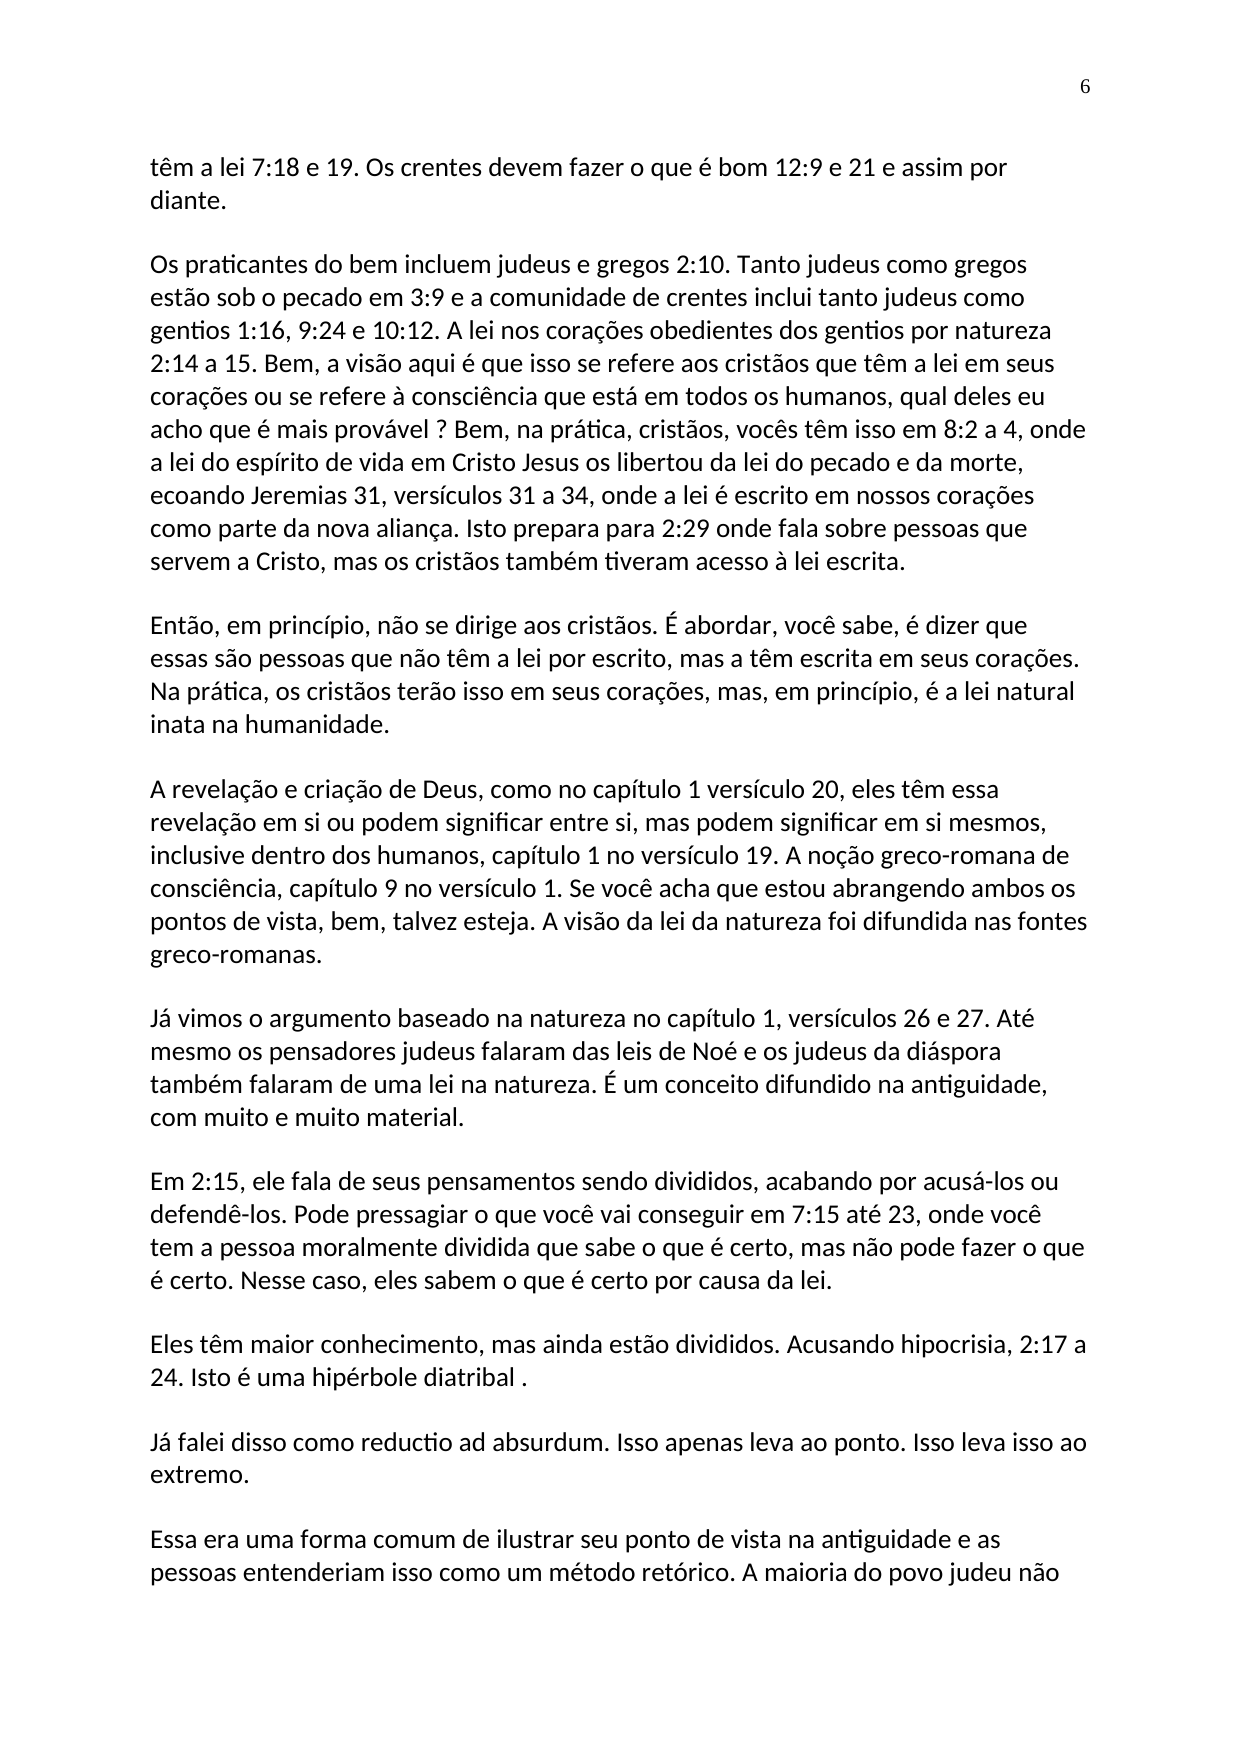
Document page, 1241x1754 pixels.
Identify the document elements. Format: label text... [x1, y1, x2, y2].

text Em 2:15, ele fala de seus pensamentos sendo divididos, acabando por acusá-los ou defendê-los. Pode pressagiar o que você vai conseguir em 7:15 até 23, onde você tem a pessoa moralmente dividida que sabe o que é certo, mas não pode fazer o que é certo. Nesse caso, eles sabem o que é certo por causa da lei. [150, 1164, 1090, 1296]
text Os praticantes do bem incluem judeus e gregos 2:10. Tanto judeus como gregos estão sob o pecado em 3:9 e a comunidade de crentes inclui tanto judeus como gentios 1:16, 9:24 e 10:12. A lei nos corações obedientes dos gentios por natureza 2:14 a 15. Bem, a visão aqui é que isso se refere aos cristãos que têm a lei em seus corações ou se refere à consciência que está em todos os humanos, qual deles eu acho que é mais provável ? Bem, na prática, cristãos, vocês têm isso em 8:2 a 4, onde a lei do espírito de vida em Cristo Jesus os libertou da lei do pecado e da morte, ecoando Jeremias 31, versículos 31 a 34, onde a lei é escrito em nossos corações como parte da nova aliança. Isto prepara para 2:29 onde fala sobre pessoas que servem a Cristo, mas os cristãos também tiveram acesso à lei escrita. [150, 247, 1090, 577]
text Já vimos o argumento baseado na natureza no capítulo 1, versículos 26 e 27. Até mesmo os pensadores judeus falaram das leis de Noé e os judeus da diáspora também falaram de uma lei na natureza. É um conceito difundido na antiguidade, com muito e muito material. [150, 1001, 1090, 1133]
text A revelação e criação de Deus, como no capítulo 1 versículo 20, eles têm essa revelação em si ou podem significar entre si, mas podem significar em si mesmos, inclusive dentro dos humanos, capítulo 1 no versículo 19. A noção greco-romana de consciência, capítulo 9 no versículo 1. Se você acha que estou abrangendo ambos os pontos de vista, bem, talvez esteja. A visão da lei da natureza foi difundida nas fontes greco-romanas. [150, 772, 1090, 970]
text Então, em princípio, não se dirige aos cristãos. É abordar, você sabe, é dizer que essas são pessoas que não têm a lei por escrito, mas a têm escrita em seus corações. Na prática, os cristãos terão isso em seus corações, mas, em princípio, é a lei natural inata na humanidade. [150, 608, 1090, 741]
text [150, 1522, 1090, 1588]
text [150, 150, 1090, 216]
text Já falei disso como reductio ad absurdum. Isso apenas leva ao ponto. Isso leva isso ao extremo. [150, 1425, 1090, 1491]
text Eles têm maior conhecimento, mas ainda estão divididos. Acusando hipocrisia, 2:17 a 24. Isto é uma hipérbole diatribal . [150, 1327, 1090, 1393]
